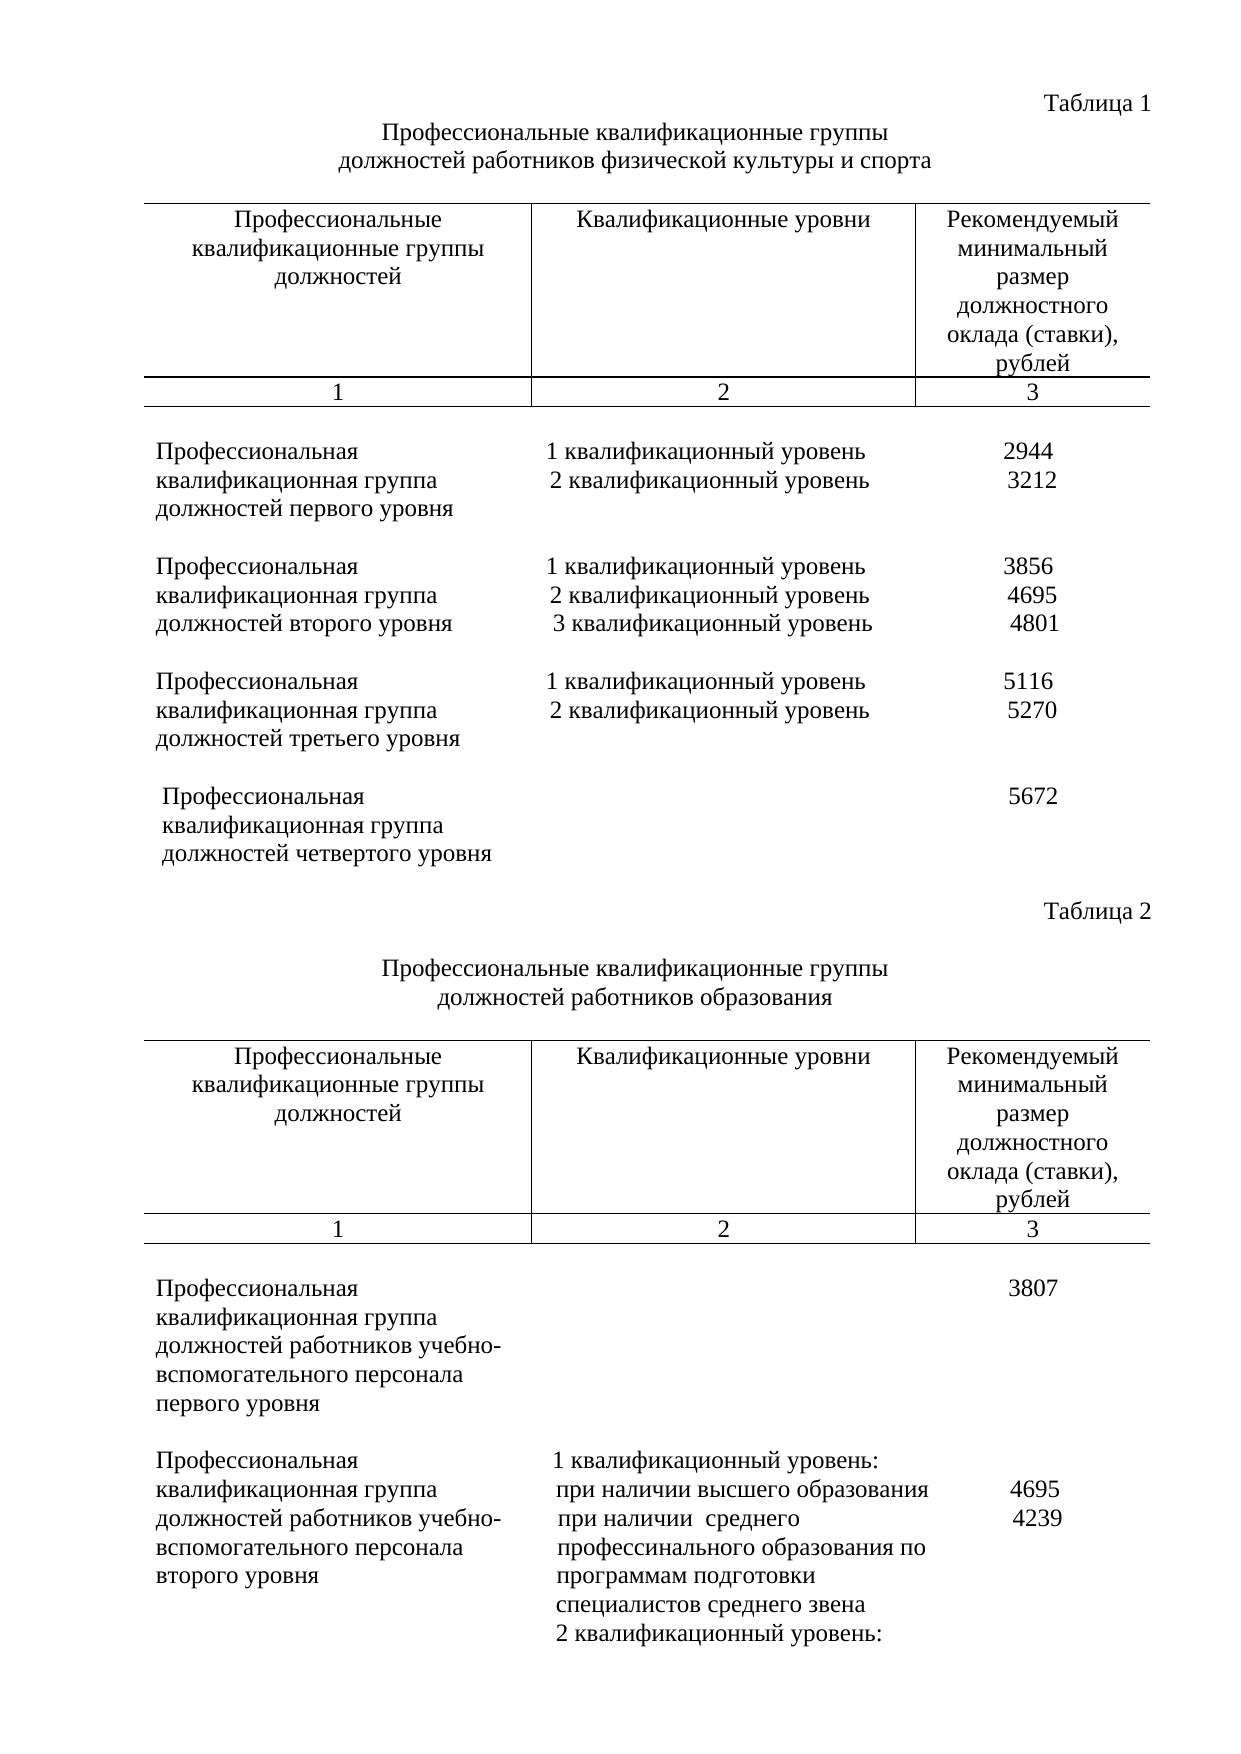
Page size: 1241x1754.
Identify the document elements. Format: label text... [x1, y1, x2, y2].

table_header Квалификационные уровни [532, 204, 915, 376]
text квалификационная группа 2 квалификационный уровень 3212 [156, 465, 1152, 493]
text второго уровня программам подготовки [156, 1560, 1152, 1589]
text квалификационная группа при наличии высшего образования 4695 [156, 1474, 1152, 1503]
text квалификационная группа 2 квалификационный уровень 5270 [156, 695, 1152, 723]
text первого уровня [156, 1388, 1152, 1417]
text Таблица 2 [156, 896, 1152, 925]
table_cell 3 [916, 1214, 1150, 1243]
text должностей работников учебно- при наличии среднего 4239 [156, 1503, 1152, 1532]
table_cell 3 [916, 378, 1150, 406]
text Профессиональная 1 квалификационный уровень 5116 [156, 666, 1152, 695]
text Профессиональная 3807 [156, 1273, 1152, 1302]
text должностей работников физической культуры и спорта [118, 145, 1152, 174]
table_cell 2 [532, 378, 915, 406]
table_cell 1 [144, 1214, 531, 1243]
table_header Профессиональные квалификационные группы должностей [144, 1041, 531, 1213]
text квалификационная группа [156, 810, 1152, 838]
text должностей третьего уровня [156, 723, 1152, 752]
text должностей четвертого уровня [156, 838, 1152, 867]
table_header Рекомендуемый минимальный размер должностного оклада (ставки), рублей [916, 204, 1150, 376]
text вспомогательного персонала [156, 1359, 1152, 1388]
text Таблица 1 [156, 88, 1152, 117]
table_header Квалификационные уровни [532, 1041, 915, 1213]
text должностей первого уровня [156, 493, 1152, 522]
text квалификационная группа [156, 1302, 1152, 1330]
text Профессиональная 5672 [156, 781, 1152, 810]
text специалистов среднего звена [156, 1589, 1152, 1618]
table_cell 1 [144, 378, 531, 406]
text Профессиональная 1 квалификационный уровень 3856 [156, 551, 1152, 580]
text Профессиональная 1 квалификационный уровень: [156, 1445, 1152, 1474]
table_header Рекомендуемый минимальный размер должностного оклада (ставки), рублей [916, 1041, 1150, 1213]
text Профессиональная 1 квалификационный уровень 2944 [156, 436, 1152, 465]
text вспомогательного персонала профессинального образования по [156, 1532, 1152, 1560]
text 2 квалификационный уровень: [156, 1618, 1152, 1647]
text Профессиональные квалификационные группы [118, 953, 1152, 982]
text квалификационная группа 2 квалификационный уровень 4695 [156, 580, 1152, 608]
text должностей работников образования [118, 982, 1152, 1011]
text должностей второго уровня 3 квалификационный уровень 4801 [156, 608, 1152, 637]
text должностей работников учебно- [156, 1330, 1152, 1359]
table_cell 2 [532, 1214, 915, 1243]
text Профессиональные квалификационные группы [118, 117, 1152, 145]
table_header Профессиональные квалификационные группы должностей [144, 204, 531, 376]
